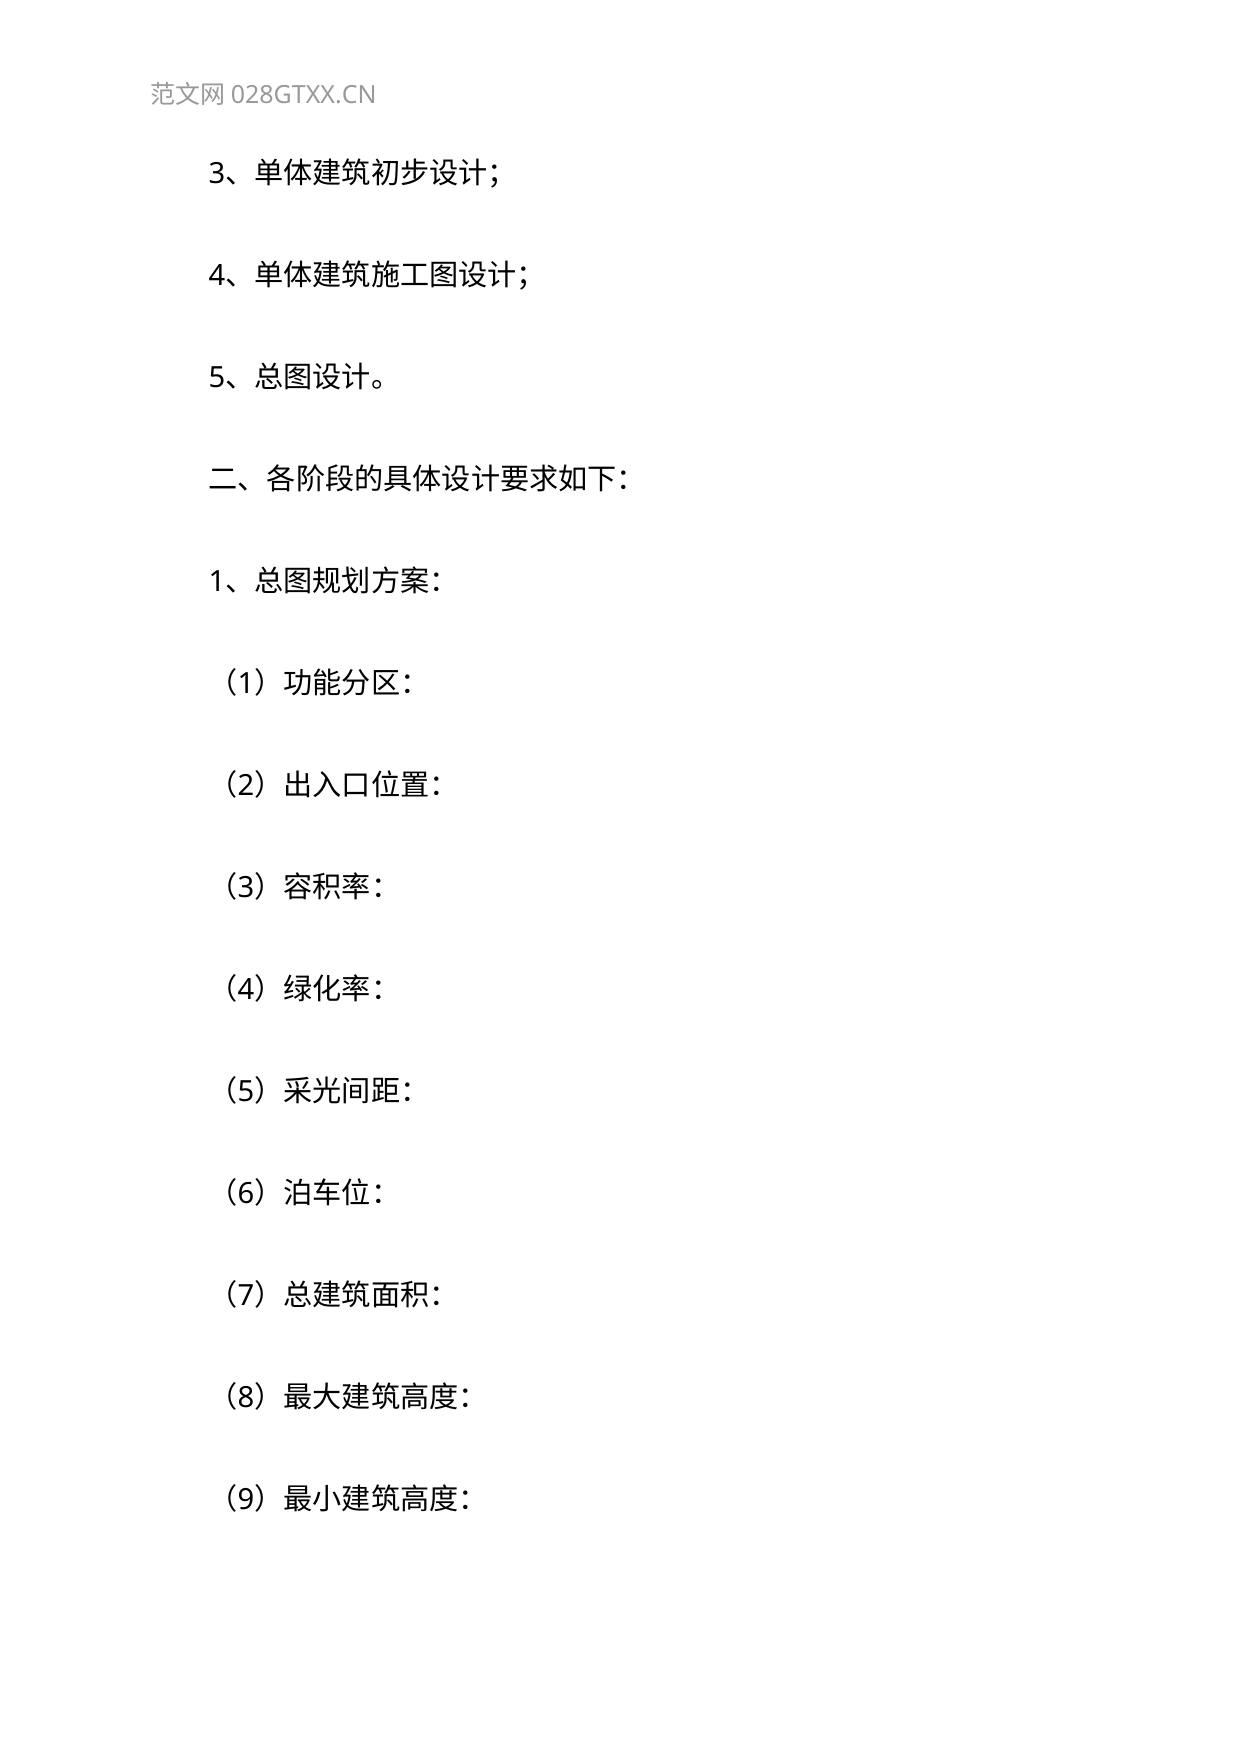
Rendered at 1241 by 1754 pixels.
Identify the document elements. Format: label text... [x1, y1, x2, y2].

text （9）最小建筑高度： [150, 1476, 1090, 1518]
text 1、总图规划方案： [150, 558, 1090, 600]
text （4）绿化率： [150, 966, 1090, 1008]
text 5、总图设计。 [150, 354, 1090, 396]
text （5）采光间距： [150, 1068, 1090, 1110]
text （7）总建筑面积： [150, 1272, 1090, 1314]
text （2）出入口位置： [150, 762, 1090, 804]
text 4、单体建筑施工图设计； [150, 252, 1090, 294]
text （1）功能分区： [150, 660, 1090, 702]
text 二、各阶段的具体设计要求如下： [150, 456, 1090, 498]
text （6）泊车位： [150, 1169, 1090, 1212]
text （3）容积率： [150, 864, 1090, 906]
text 3、单体建筑初步设计； [150, 150, 1090, 192]
text （8）最大建筑高度： [150, 1373, 1090, 1416]
